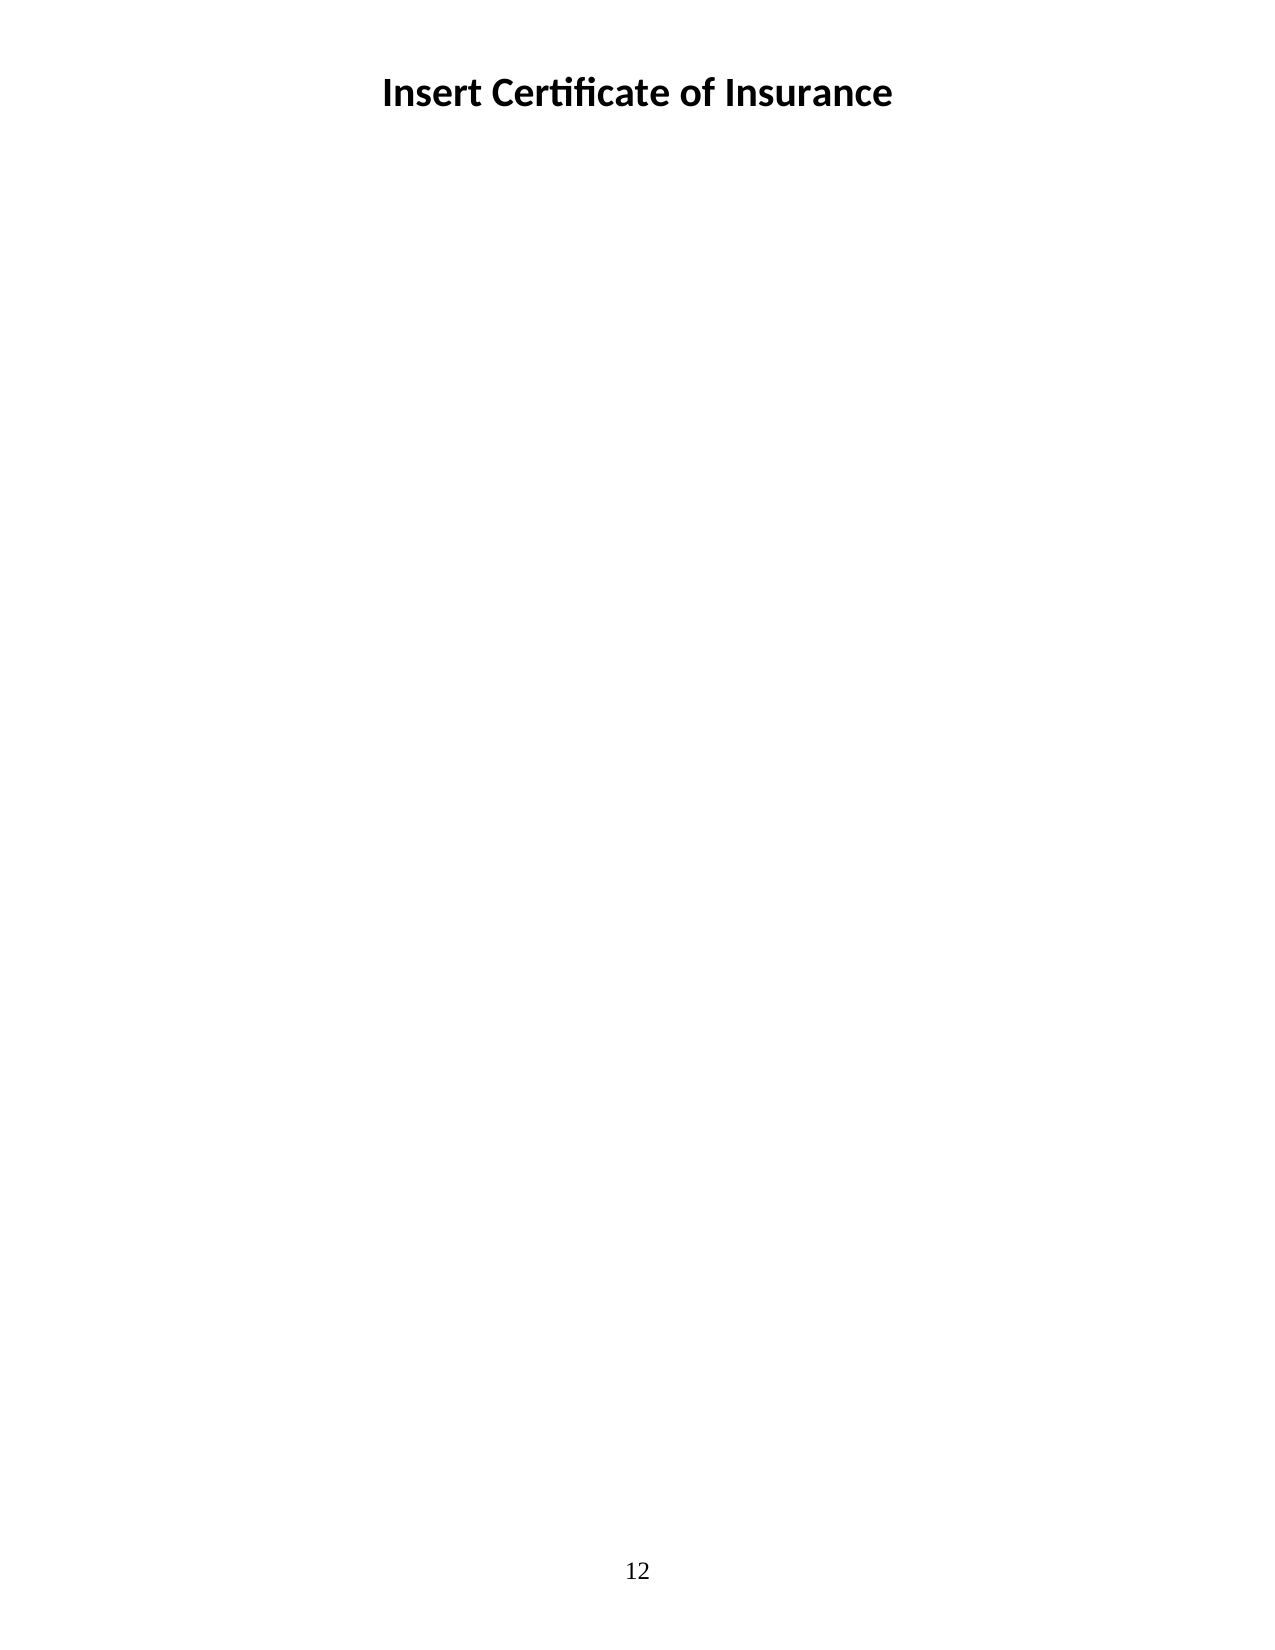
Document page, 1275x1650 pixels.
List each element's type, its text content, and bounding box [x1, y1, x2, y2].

text Insert Certificate of Insurance [30, 66, 1245, 117]
